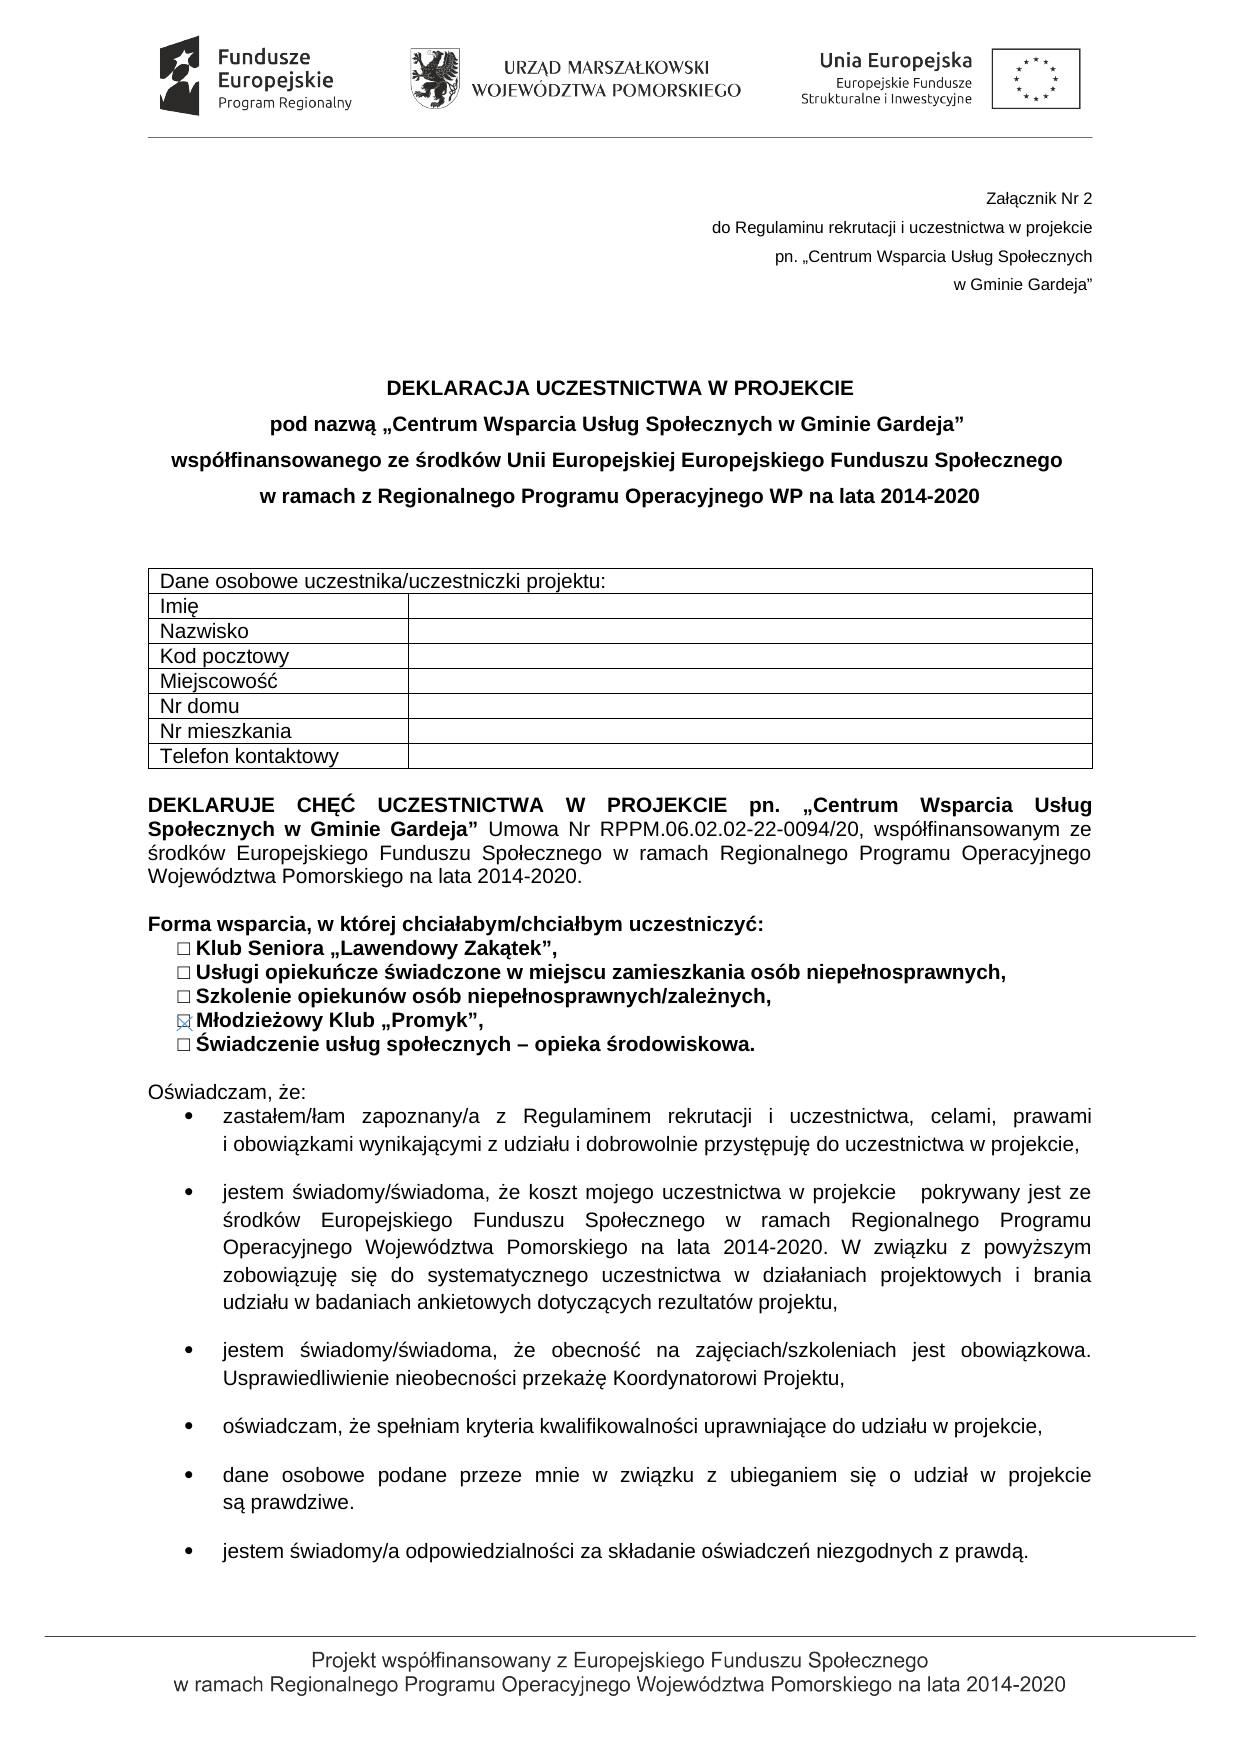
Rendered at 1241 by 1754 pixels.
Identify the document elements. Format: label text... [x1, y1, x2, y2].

text DEKLARACJA UCZESTNICTWA W PROJEKCIE [148, 376, 1092, 400]
table_header Dane osobowe uczestnika/uczestniczki projektu: [149, 569, 1092, 592]
table_cell [409, 644, 1092, 667]
text do Regulaminu rekrutacji i uczestnictwa w projekcie [148, 218, 1092, 237]
list dane osobowe podane przeze mnie w związku z ubieganiem się o udział w projekcie są prawdziwe. [185, 1463, 1092, 1514]
table_cell [409, 694, 1092, 717]
picture [147, 35, 1093, 138]
table_cell [409, 594, 1092, 617]
list oświadczam, że spełniam kryteria kwalifikowalności uprawniające do udziału w projekcie, [185, 1414, 1092, 1438]
text □ Świadczenie usług społecznych – opieka środowiskowa. [148, 1032, 1092, 1056]
table_cell Telefon kontaktowy [149, 744, 408, 767]
table_cell Nr domu [149, 694, 408, 717]
text DEKLARUJE CHĘĆ UCZESTNICTWA W PROJEKCIE pn. „Centrum Wsparcia Usług Społecznych w Gminie Gardeja” Umowa Nr RPPM.06.02.02-22-0094/20, współfinansowanym ze środków Europejskiego Funduszu Społecznego w ramach Regionalnego Programu Operacyjnego Województwa Pomorskiego na lata 2014-2020. [148, 792, 1092, 888]
table_cell [409, 744, 1092, 767]
list jestem świadomy/świadoma, że obecność na zajęciach/szkoleniach jest obowiązkowa. Usprawiedliwienie nieobecności przekażę Koordynatorowi Projektu, [185, 1338, 1092, 1390]
text Oświadczam, że: [148, 1080, 1092, 1104]
table_cell Nazwisko [149, 619, 408, 642]
picture [44, 1636, 1196, 1696]
table_cell [409, 719, 1092, 742]
text Załącznik Nr 2 [148, 189, 1092, 208]
text w Gminie Gardeja” [148, 275, 1092, 294]
text pod nazwą „Centrum Wsparcia Usług Społecznych w Gminie Gardeja” współfinansowanego ze środków Unii Europejskiej Europejskiego Funduszu Społecznego w ramach z Regionalnego Programu Operacyjnego WP na lata 2014-2020 [148, 412, 1092, 507]
text Forma wsparcia, w której chciałabym/chciałbym uczestniczyć: [148, 912, 1092, 936]
table_cell [409, 619, 1092, 642]
table_cell Nr mieszkania [149, 719, 408, 742]
list jestem świadomy/a odpowiedzialności za składanie oświadczeń niezgodnych z prawdą. [185, 1538, 1092, 1563]
table_cell Kod pocztowy [149, 644, 408, 667]
table_cell Imię [149, 594, 408, 617]
text □ Usługi opiekuńcze świadczone w miejscu zamieszkania osób niepełnosprawnych, [148, 960, 1092, 984]
list jestem świadomy/świadoma, że koszt mojego uczestnictwa w projekcie pokrywany jest ze środków Europejskiego Funduszu Społecznego w ramach Regionalnego Programu Operacyjnego Województwa Pomorskiego na lata 2014-2020. W związku z powyższym zobowiązuję się do systematycznego uczestnictwa w działaniach projektowych i brania udziału w badaniach ankietowych dotyczących rezultatów projektu, [185, 1180, 1092, 1314]
text □ Młodzieżowy Klub „Promyk”, [148, 1008, 1092, 1032]
text pn. „Centrum Wsparcia Usług Społecznych [148, 246, 1092, 266]
table_cell Miejscowość [149, 669, 408, 692]
list zastałem/łam zapoznany/a z Regulaminem rekrutacji i uczestnictwa, celami, prawami i obowiązkami wynikającymi z udziału i dobrowolnie przystępuję do uczestnictwa w projekcie, [185, 1104, 1092, 1155]
table_cell [409, 669, 1092, 692]
text □ Szkolenie opiekunów osób niepełnosprawnych/zależnych, [148, 984, 1092, 1008]
text □ Klub Seniora „Lawendowy Zakątek”, [148, 936, 1092, 960]
